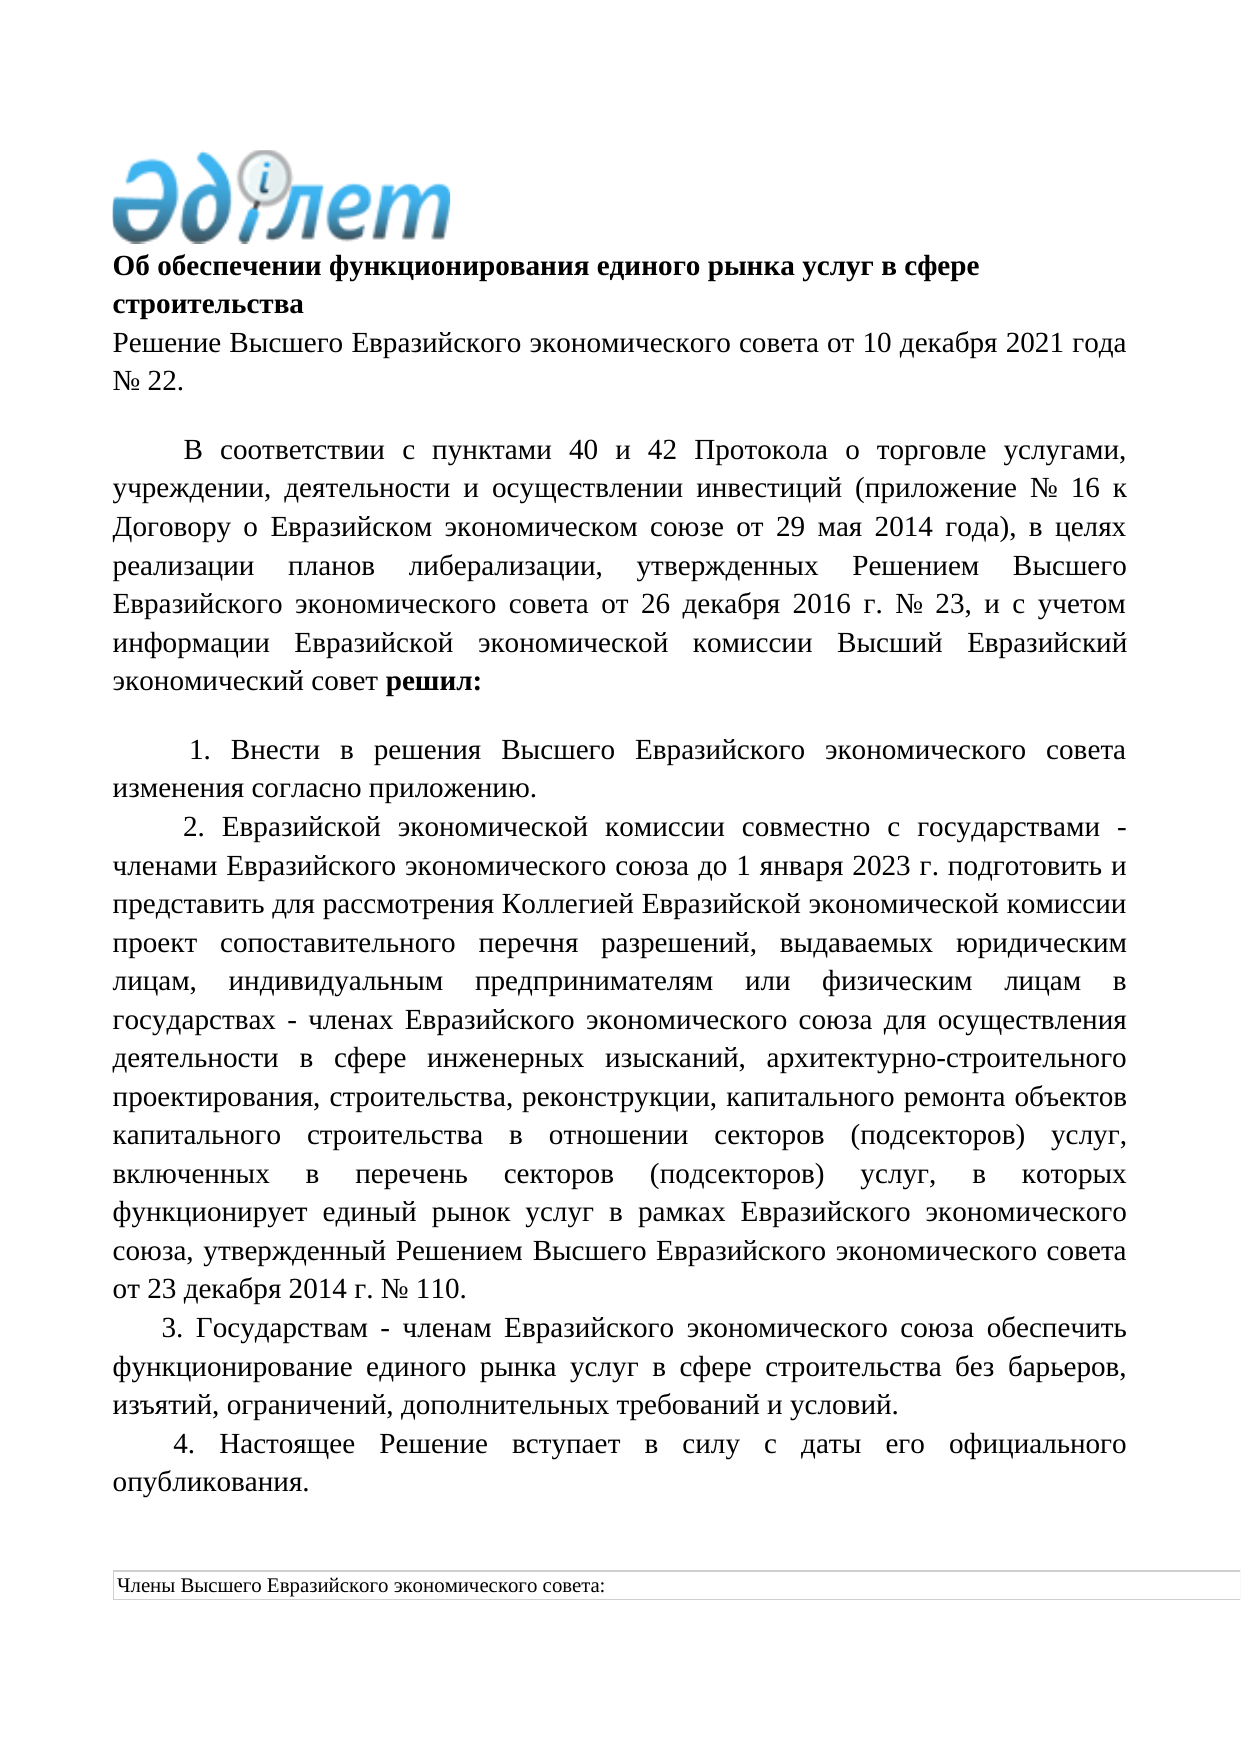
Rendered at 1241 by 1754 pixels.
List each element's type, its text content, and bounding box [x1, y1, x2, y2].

text 2. Евразийской экономической комиссии совместно с государствами - членами Евразийского экономического союза до 1 января 2023 г. подготовить и представить для рассмотрения Коллегией Евразийской экономической комиссии проект сопоставительного перечня разрешений, выдаваемых юридическим лицам, индивидуальным предпринимателям или физическим лицам в государствах - членах Евразийского экономического союза для осуществления деятельности в сфере инженерных изысканий, архитектурно-строительного проектирования, строительства, реконструкции, капитального ремонта объектов капитального строительства в отношении секторов (подсекторов) услуг, включенных в перечень секторов (подсекторов) услуг, в которых функционирует единый рынок услуг в рамках Евразийского экономического союза, утвержденный Решением Высшего Евразийского экономического совета от 23 декабря 2014 г. № 110. [112, 809, 1128, 1305]
picture [112, 150, 451, 244]
text Об обеспечении функционирования единого рынка услуг в сфере строительства [112, 248, 1128, 320]
text 4. Настоящее Решение вступает в силу с даты его официального опубликования. [112, 1426, 1128, 1498]
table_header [114, 1572, 1240, 1599]
text 3. Государствам - членам Евразийского экономического союза обеспечить функционирование единого рынка услуг в сфере строительства без барьеров, изъятий, ограничений, дополнительных требований и условий. [112, 1310, 1128, 1421]
text 1. Внести в решения Высшего Евразийского экономического совета изменения согласно приложению. [112, 732, 1128, 804]
text Решение Высшего Евразийского экономического совета от 10 декабря 2021 года № 22. [112, 325, 1128, 397]
text В соответствии с пунктами 40 и 42 Протокола о торговле услугами, учреждении, деятельности и осуществлении инвестиций (приложение № 16 к Договору о Евразийском экономическом союзе от 29 мая 2014 года), в целях реализации планов либерализации, утвержденных Решением Высшего Евразийского экономического совета от 26 декабря 2016 г. № 23, и с учетом информации Евразийской экономической комиссии Высший Евразийский экономический совет решил: [112, 432, 1128, 697]
